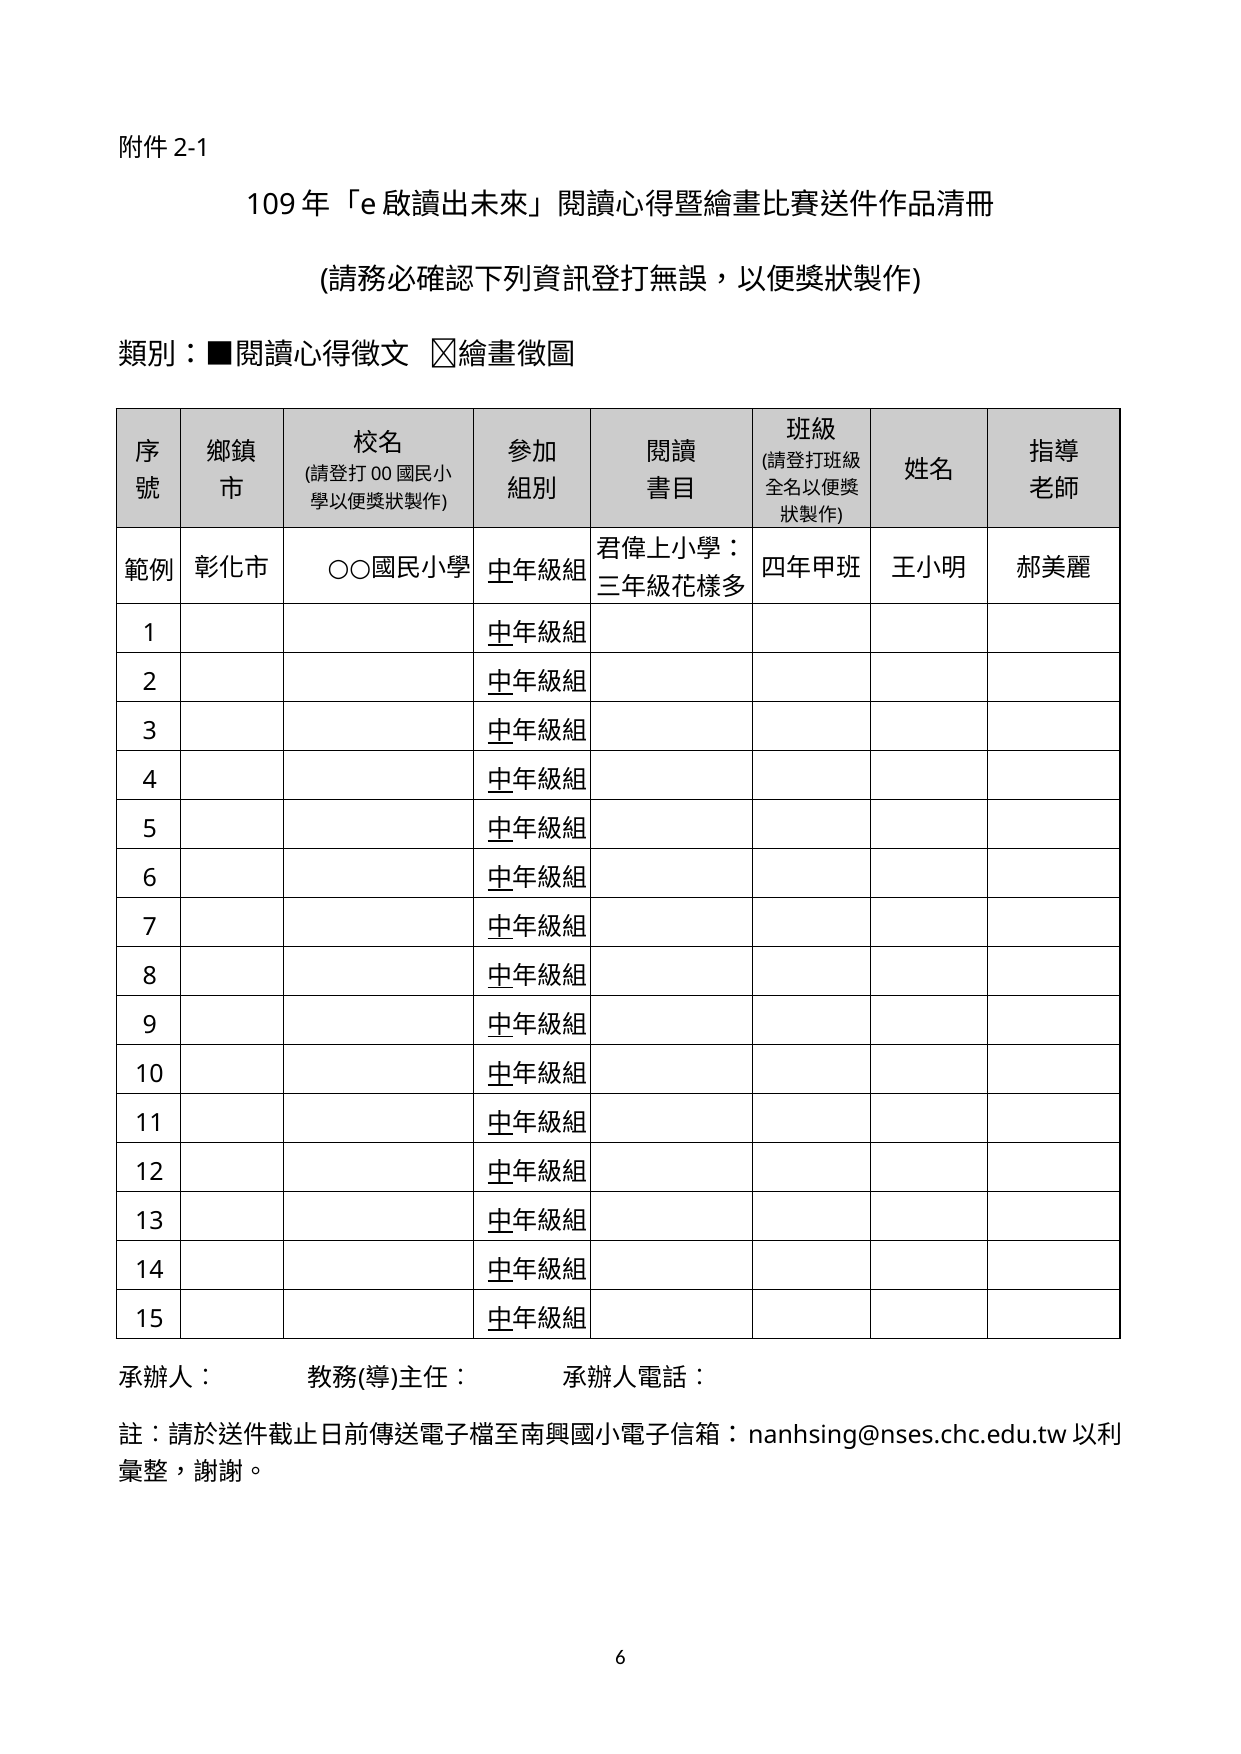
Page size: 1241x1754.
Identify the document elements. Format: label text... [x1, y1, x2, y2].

table_cell [871, 800, 987, 848]
table_cell [181, 1192, 283, 1239]
table_cell [871, 849, 987, 897]
table_cell [871, 1143, 987, 1191]
table_cell [181, 604, 283, 652]
table_cell [284, 604, 473, 652]
table_cell 中年級組 [474, 653, 590, 701]
table_cell [284, 1192, 473, 1239]
table_header 參加 組別 [474, 409, 590, 527]
table_cell [753, 1241, 870, 1288]
table_cell 範例 [117, 528, 180, 603]
table_cell [871, 751, 987, 799]
table_cell [753, 1192, 870, 1239]
table_cell 3 [117, 702, 180, 750]
table_cell [988, 898, 1119, 946]
text 類別：■閱讀心得徵文 繪畫徵圖 [118, 314, 1122, 389]
table_cell [988, 1045, 1119, 1093]
table_cell [284, 702, 473, 750]
table_cell [753, 996, 870, 1044]
table_cell 中年級組 [474, 849, 590, 897]
table_cell [871, 947, 987, 995]
table_cell [591, 1143, 752, 1191]
table_cell [181, 996, 283, 1044]
table_cell [988, 1290, 1119, 1337]
table_cell [181, 947, 283, 995]
table_cell [284, 898, 473, 946]
table_header 鄉鎮市 [181, 409, 283, 527]
table_cell [284, 653, 473, 701]
table_cell [284, 1290, 473, 1337]
table_cell [988, 947, 1119, 995]
table_cell 中年級組 [474, 800, 590, 848]
table_cell [753, 751, 870, 799]
table_cell [988, 1192, 1119, 1239]
table_cell [591, 1094, 752, 1142]
table_cell [181, 1143, 283, 1191]
table_cell 彰化市 [181, 528, 283, 603]
table_cell [284, 800, 473, 848]
text (請務必確認下列資訊登打無誤，以便獎狀製作) [118, 239, 1122, 314]
table_cell 郝美麗 [988, 528, 1119, 603]
table_cell [284, 996, 473, 1044]
table_cell [753, 947, 870, 995]
table_cell [871, 996, 987, 1044]
table_cell [871, 1094, 987, 1142]
table_cell 中年級組 [474, 751, 590, 799]
table_cell [988, 751, 1119, 799]
table_cell [591, 604, 752, 652]
table_cell 中年級組 [474, 947, 590, 995]
table_cell 11 [117, 1094, 180, 1142]
table_cell [988, 1094, 1119, 1142]
table_cell [591, 947, 752, 995]
table_cell [753, 653, 870, 701]
table_cell 王小明 [871, 528, 987, 603]
table_header 指導 老師 [988, 409, 1119, 527]
table_cell [591, 1045, 752, 1093]
table_cell [591, 1290, 752, 1337]
table_cell [871, 653, 987, 701]
table_cell [871, 1290, 987, 1337]
table_cell [988, 800, 1119, 848]
table_cell [591, 702, 752, 750]
table_cell 10 [117, 1045, 180, 1093]
table_cell [871, 1241, 987, 1288]
text 附件2-1 [118, 127, 1122, 164]
table_cell [181, 1045, 283, 1093]
table_cell [753, 849, 870, 897]
table_cell 中年級組 [474, 898, 590, 946]
table_cell 中年級組 [474, 1094, 590, 1142]
table_cell [181, 849, 283, 897]
table_cell 中年級組 [474, 1192, 590, 1239]
table_cell 2 [117, 653, 180, 701]
table_header 班級 (請登打班級全名以便獎狀製作) [753, 409, 870, 527]
table_cell [988, 1241, 1119, 1288]
table_cell [753, 1290, 870, 1337]
table_cell 1 [117, 604, 180, 652]
table_cell 7 [117, 898, 180, 946]
table_cell [591, 800, 752, 848]
table_cell [871, 702, 987, 750]
table_cell 12 [117, 1143, 180, 1191]
table_cell 14 [117, 1241, 180, 1288]
table_cell [988, 1143, 1119, 1191]
text 承辦人︰ 教務(導)主任︰ 承辦人電話︰ [118, 1357, 1122, 1395]
table_cell 4 [117, 751, 180, 799]
table_cell [871, 604, 987, 652]
table_cell [284, 1143, 473, 1191]
table_header 序 號 [117, 409, 180, 527]
table_cell [753, 702, 870, 750]
table_cell 5 [117, 800, 180, 848]
table_cell 中年級組 [474, 1241, 590, 1288]
table_cell 中年級組 [474, 996, 590, 1044]
table_cell 中年級組 [474, 604, 590, 652]
table_cell [753, 604, 870, 652]
table_header 校名 (請登打00國民小學以便獎狀製作) [284, 409, 473, 527]
table_cell [988, 849, 1119, 897]
table_cell [591, 653, 752, 701]
table_cell [988, 996, 1119, 1044]
table_cell [988, 702, 1119, 750]
table_cell [591, 849, 752, 897]
table_cell [284, 751, 473, 799]
table_cell [871, 898, 987, 946]
table_cell 13 [117, 1192, 180, 1239]
table_cell [181, 1094, 283, 1142]
table_cell [284, 947, 473, 995]
table_cell [181, 653, 283, 701]
table_cell [181, 1290, 283, 1337]
table_cell 中年級組 [474, 1045, 590, 1093]
table_cell 四年甲班 [753, 528, 870, 603]
table_cell 6 [117, 849, 180, 897]
table_cell [753, 1045, 870, 1093]
table_cell [591, 898, 752, 946]
table_cell [284, 1094, 473, 1142]
table_cell [181, 800, 283, 848]
table_cell ○○國民小學 [284, 528, 473, 603]
table_cell 中年級組 [474, 1143, 590, 1191]
table_cell 9 [117, 996, 180, 1044]
table_cell [871, 1045, 987, 1093]
table_cell [753, 1094, 870, 1142]
table_cell [591, 751, 752, 799]
table_cell [284, 1045, 473, 1093]
table_cell [753, 800, 870, 848]
table_cell [988, 653, 1119, 701]
table_cell [181, 702, 283, 750]
table_cell [988, 604, 1119, 652]
table_cell 中年級組 [474, 702, 590, 750]
table_cell 8 [117, 947, 180, 995]
text 註︰請於送件截止日前傳送電子檔至南興國小電子信箱：nanhsing@nses.chc.edu.tw以利彙整，謝謝。 [118, 1413, 1122, 1488]
text 109年「e啟讀出未來」閱讀心得暨繪畫比賽送件作品清冊 [118, 164, 1122, 239]
table_cell [871, 1192, 987, 1239]
table_cell 15 [117, 1290, 180, 1337]
table_cell 中年級組 [474, 1290, 590, 1337]
table_header 閱讀 書目 [591, 409, 752, 527]
table_cell 中年級組 [474, 528, 590, 603]
table_cell [753, 1143, 870, 1191]
table_cell [181, 751, 283, 799]
table_cell [753, 898, 870, 946]
table_cell [181, 898, 283, 946]
table_cell [591, 1192, 752, 1239]
table_cell [284, 849, 473, 897]
table_header 姓名 [871, 409, 987, 527]
table_cell [181, 1241, 283, 1288]
table_cell 君偉上小學：三年級花樣多 [591, 528, 752, 603]
table_cell [591, 1241, 752, 1288]
table_cell [591, 996, 752, 1044]
table_cell [284, 1241, 473, 1288]
